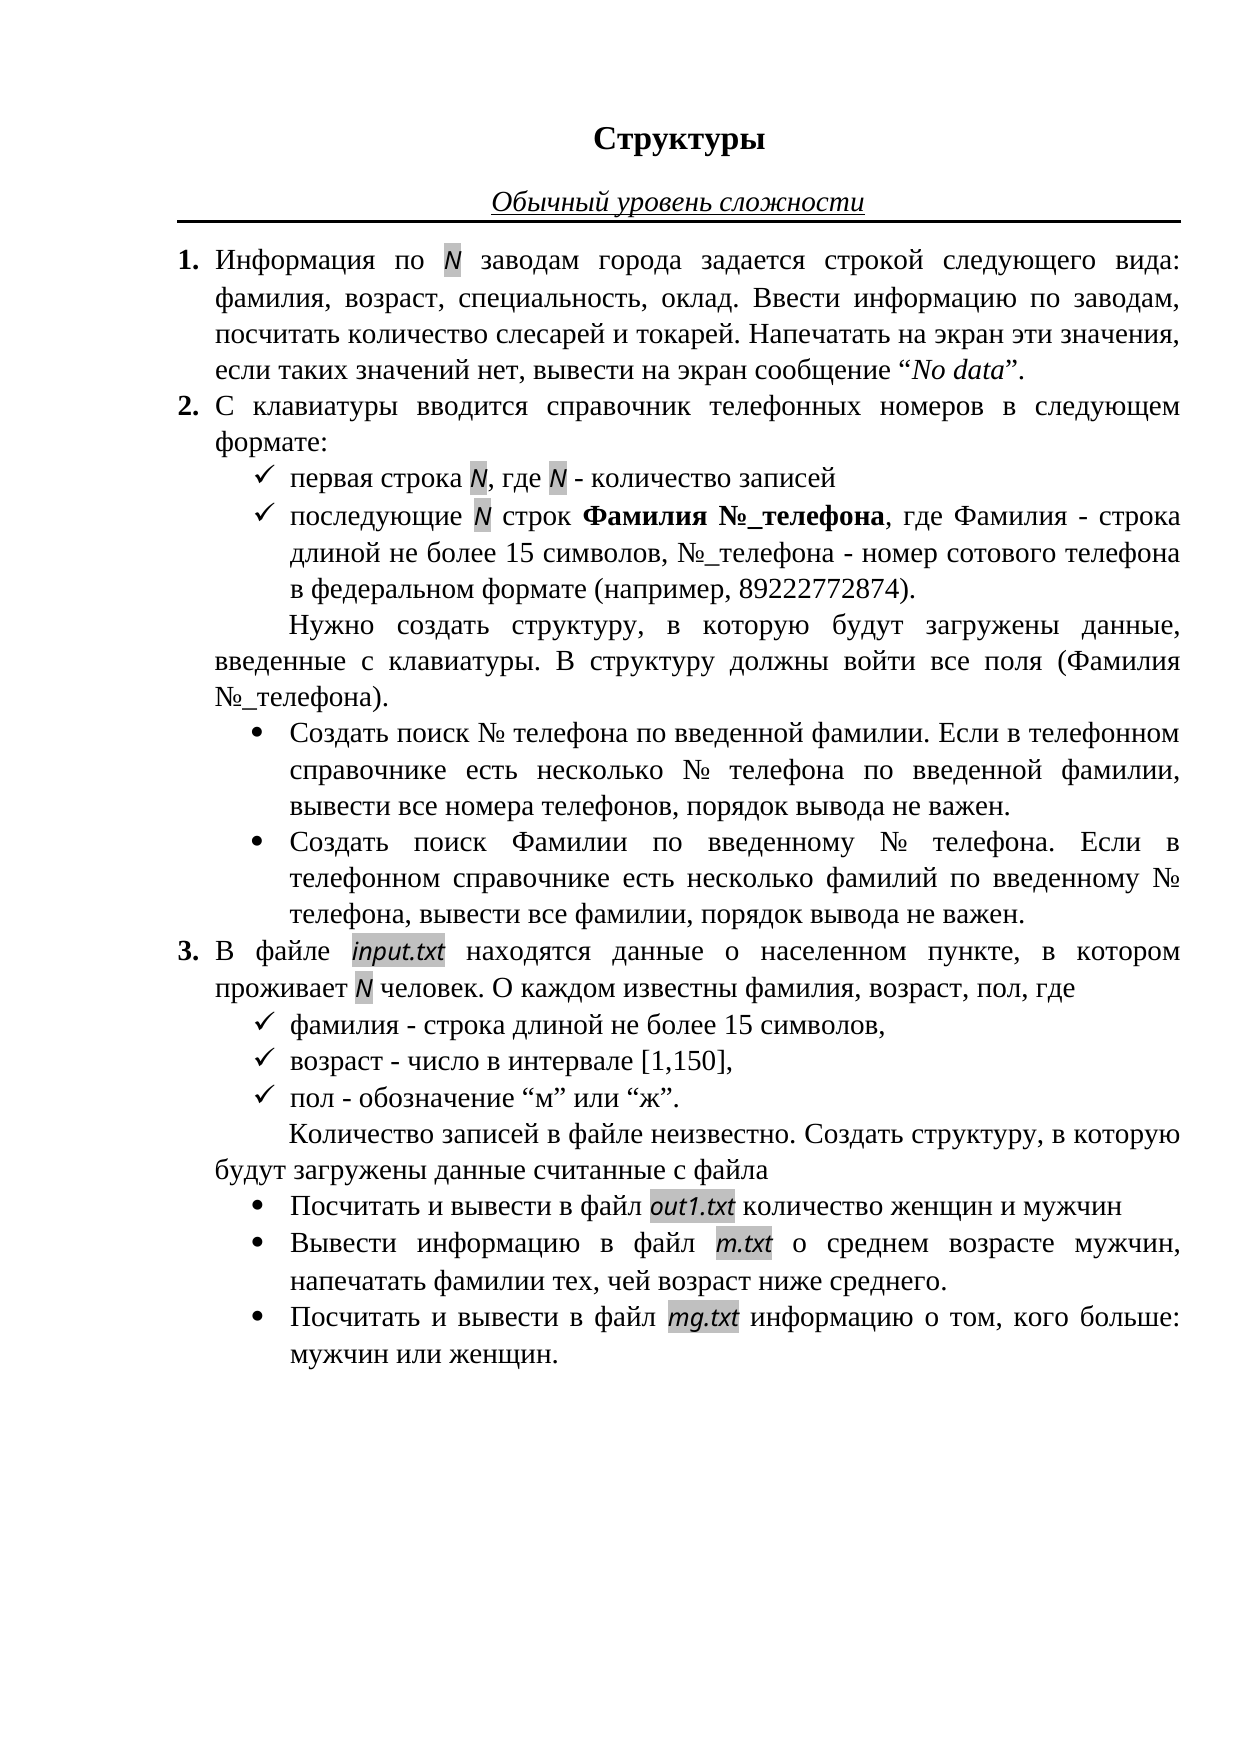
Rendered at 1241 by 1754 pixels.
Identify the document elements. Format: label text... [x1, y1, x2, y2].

list возраст - число в интервале [1,150], [252, 1043, 1181, 1077]
list Создать поиск Фамилии по введенному № телефона. Если в телефонном справочнике есть несколько фамилий по введенному № телефона, вывести все фамилии, порядок вывода не важен. [252, 824, 1181, 930]
list Количество записей в файле неизвестно. Создать структуру, в которую будут загружены данные считанные с файла [214, 1116, 1181, 1186]
list первая строка N, где N - количество записей [252, 460, 1181, 495]
list С клавиатуры вводится справочник телефонных номеров в следующем формате: [177, 388, 1181, 458]
list Создать поиск № телефона по введенной фамилии. Если в телефонном справочнике есть несколько № телефона по введенной фамилии, вывести все номера телефонов, порядок вывода не важен. [252, 716, 1181, 822]
list последующие N строк Фамилия №_телефона, где Фамилия - строка длиной не более 15 символов, №_телефона - номер сотового телефона в федеральном формате (например, 89222772874). [252, 498, 1181, 604]
text Структуры [177, 118, 1181, 156]
text Обычный уровень сложности [177, 184, 1181, 220]
list пол - обозначение “м” или “ж”. [252, 1080, 1181, 1113]
list Посчитать и вывести в файл mg.txt информацию о том, кого больше: мужчин или женщин. [252, 1299, 1181, 1370]
list В файле input.txt находятся данные о населенном пункте, в котором проживает N человек. О каждом известны фамилия, возраст, пол, где [177, 933, 1181, 1004]
list фамилия - строка длиной не более 15 символов, [252, 1007, 1181, 1041]
list Посчитать и вывести в файл out1.txt количество женщин и мужчин [252, 1188, 1181, 1223]
list Вывести информацию в файл m.txt о среднем возрасте мужчин, напечатать фамилии тех, чей возраст ниже среднего. [252, 1226, 1181, 1296]
list Информация по N заводам города задается строкой следующего вида: фамилия, возраст, специальность, оклад. Ввести информацию по заводам, посчитать количество слесарей и токарей. Напечатать на экран эти значения, если таких значений нет, вывести на экран сообщение “No data”. [177, 242, 1181, 386]
list Нужно создать структуру, в которую будут загружены данные, введенные с клавиатуры. В структуру должны войти все поля (Фамилия №_телефона). [214, 607, 1181, 713]
